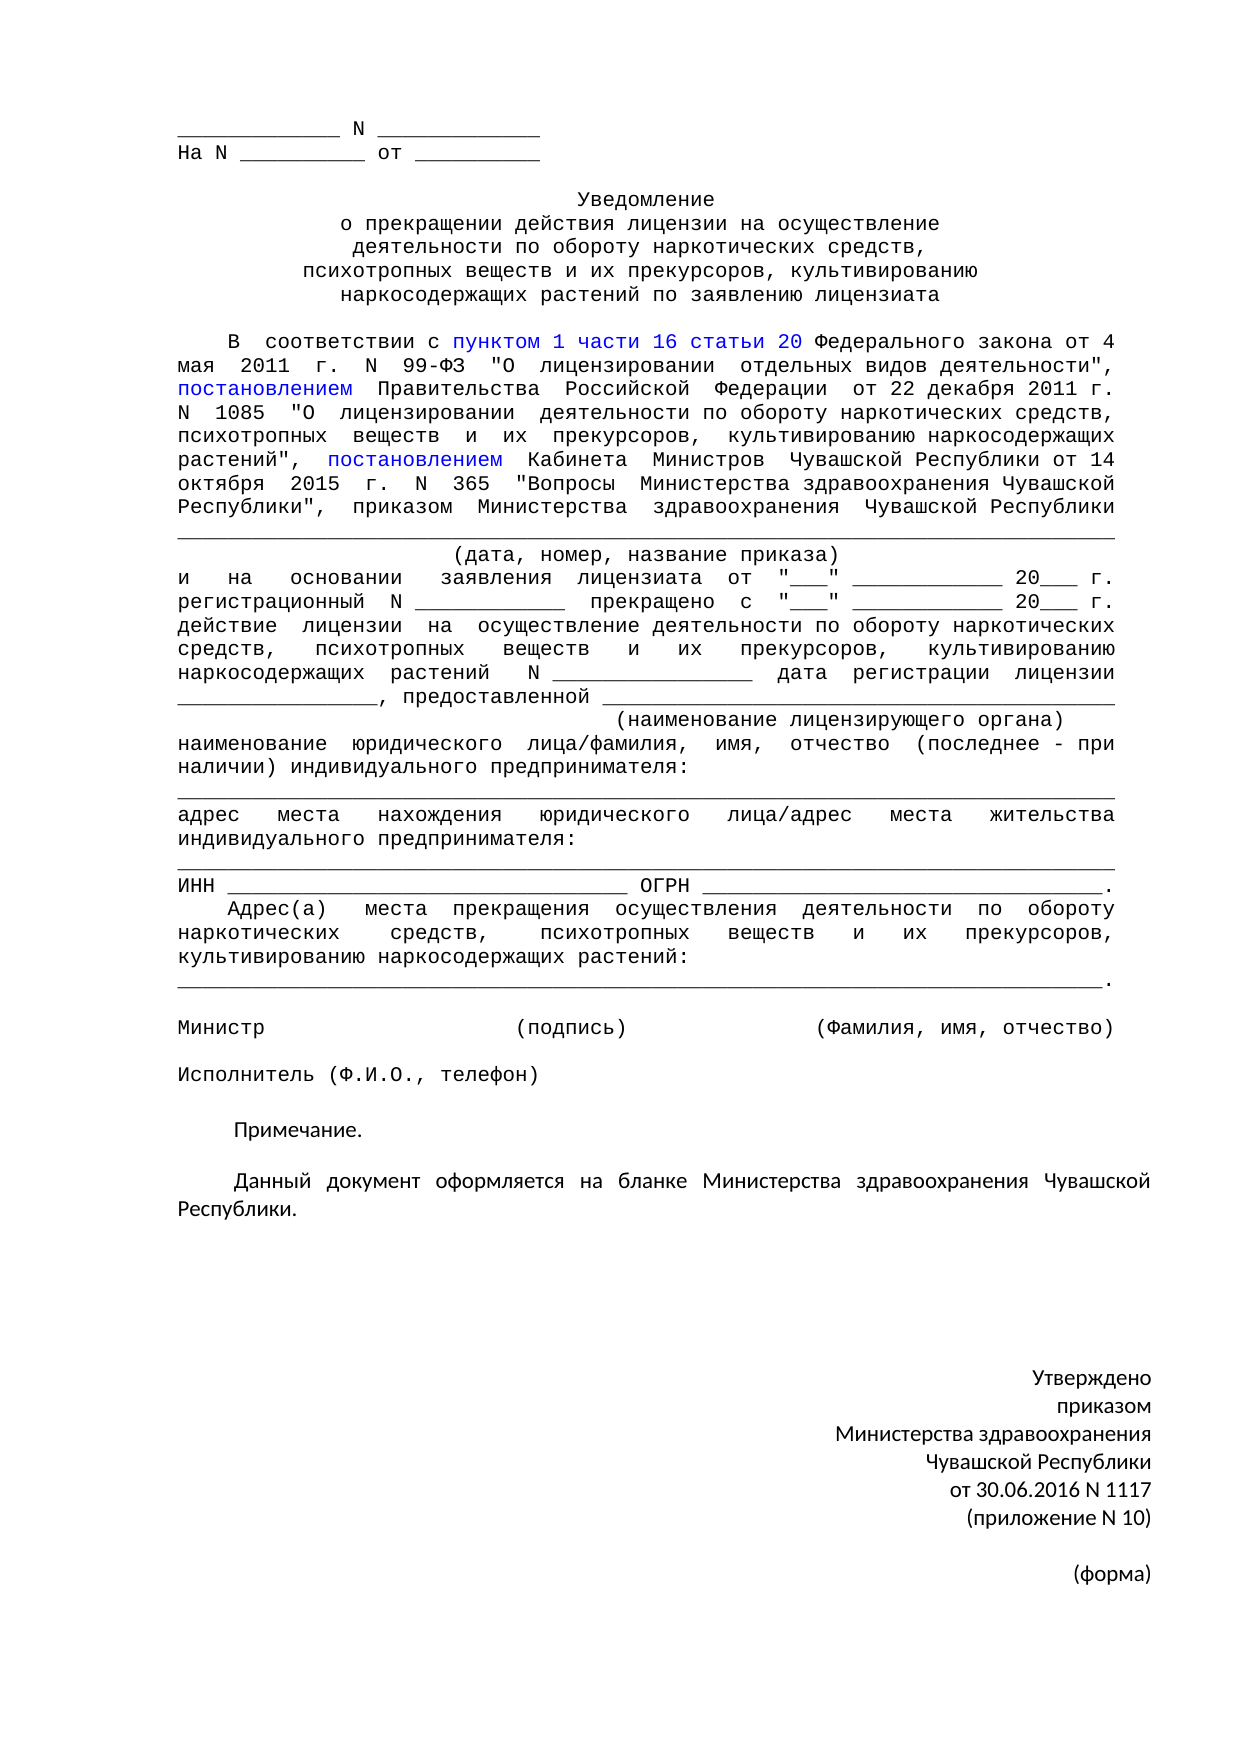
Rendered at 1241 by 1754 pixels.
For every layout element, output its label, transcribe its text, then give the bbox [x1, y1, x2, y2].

text (дата, номер, название приказа) [177, 544, 1152, 567]
text (форма) [177, 1559, 1152, 1587]
text ИНН ________________________________ ОГРН ________________________________. [177, 875, 1152, 898]
text наличии) индивидуального предпринимателя: [177, 757, 1152, 780]
text Исполнитель (Ф.И.О., телефон) [177, 1064, 1152, 1088]
text индивидуального предпринимателя: [177, 827, 1152, 851]
text Данный документ оформляется на бланке Министерства здравоохранения Чувашской Республики. [177, 1167, 1152, 1223]
text октября 2015 г. N 365 "Вопросы Министерства здравоохранения Чувашской [177, 473, 1152, 496]
text от 30.06.2016 N 1117 [177, 1475, 1152, 1503]
text наркосодержащих растений по заявлению лицензиата [177, 284, 1152, 307]
text наркотических средств, психотропных веществ и их прекурсоров, [177, 922, 1152, 946]
text ___________________________________________________________________________ [177, 520, 1152, 544]
text ________________, предоставленной _________________________________________ [177, 686, 1152, 709]
text __________________________________________________________________________. [177, 969, 1152, 993]
text Уведомление [177, 189, 1152, 213]
text растений", постановлением Кабинета Министров Чувашской Республики от 14 [177, 449, 1152, 473]
text средств, психотропных веществ и их прекурсоров, культивированию [177, 638, 1152, 662]
text Чувашской Республики [177, 1447, 1152, 1475]
text Адрес(а) места прекращения осуществления деятельности по обороту [177, 898, 1152, 922]
text (приложение N 10) [177, 1503, 1152, 1531]
text В соответствии с пунктом 1 части 16 статьи 20 Федерального закона от 4 [177, 331, 1152, 354]
text На N __________ от __________ [177, 142, 1152, 165]
text Республики", приказом Министерства здравоохранения Чувашской Республики [177, 496, 1152, 520]
text N 1085 "О лицензировании деятельности по обороту наркотических средств, [177, 402, 1152, 426]
text (наименование лицензирующего органа) [177, 709, 1152, 733]
text мая 2011 г. N 99-ФЗ "О лицензировании отдельных видов деятельности", [177, 354, 1152, 378]
text ___________________________________________________________________________ [177, 780, 1152, 804]
text психотропных веществ и их прекурсоров, культивированию [177, 260, 1152, 284]
text деятельности по обороту наркотических средств, [177, 236, 1152, 260]
text психотропных веществ и их прекурсоров, культивированию наркосодержащих [177, 426, 1152, 449]
text адрес места нахождения юридического лица/адрес места жительства [177, 804, 1152, 827]
text регистрационный N ____________ прекращено с "___" ____________ 20___ г. [177, 591, 1152, 615]
text ___________________________________________________________________________ [177, 851, 1152, 875]
text Утверждено [177, 1363, 1152, 1391]
text действие лицензии на осуществление деятельности по обороту наркотических [177, 615, 1152, 638]
text наименование юридического лица/фамилия, имя, отчество (последнее - при [177, 733, 1152, 757]
text постановлением Правительства Российской Федерации от 22 декабря 2011 г. [177, 378, 1152, 402]
text культивированию наркосодержащих растений: [177, 946, 1152, 969]
text Примечание. [177, 1116, 1152, 1144]
text приказом [177, 1391, 1152, 1419]
text Министерства здравоохранения [177, 1419, 1152, 1447]
text _____________ N _____________ [177, 118, 1152, 142]
text и на основании заявления лицензиата от "___" ____________ 20___ г. [177, 567, 1152, 591]
text наркосодержащих растений N ________________ дата регистрации лицензии [177, 662, 1152, 686]
text о прекращении действия лицензии на осуществление [177, 213, 1152, 236]
text Министр (подпись) (Фамилия, имя, отчество) [177, 1017, 1152, 1040]
